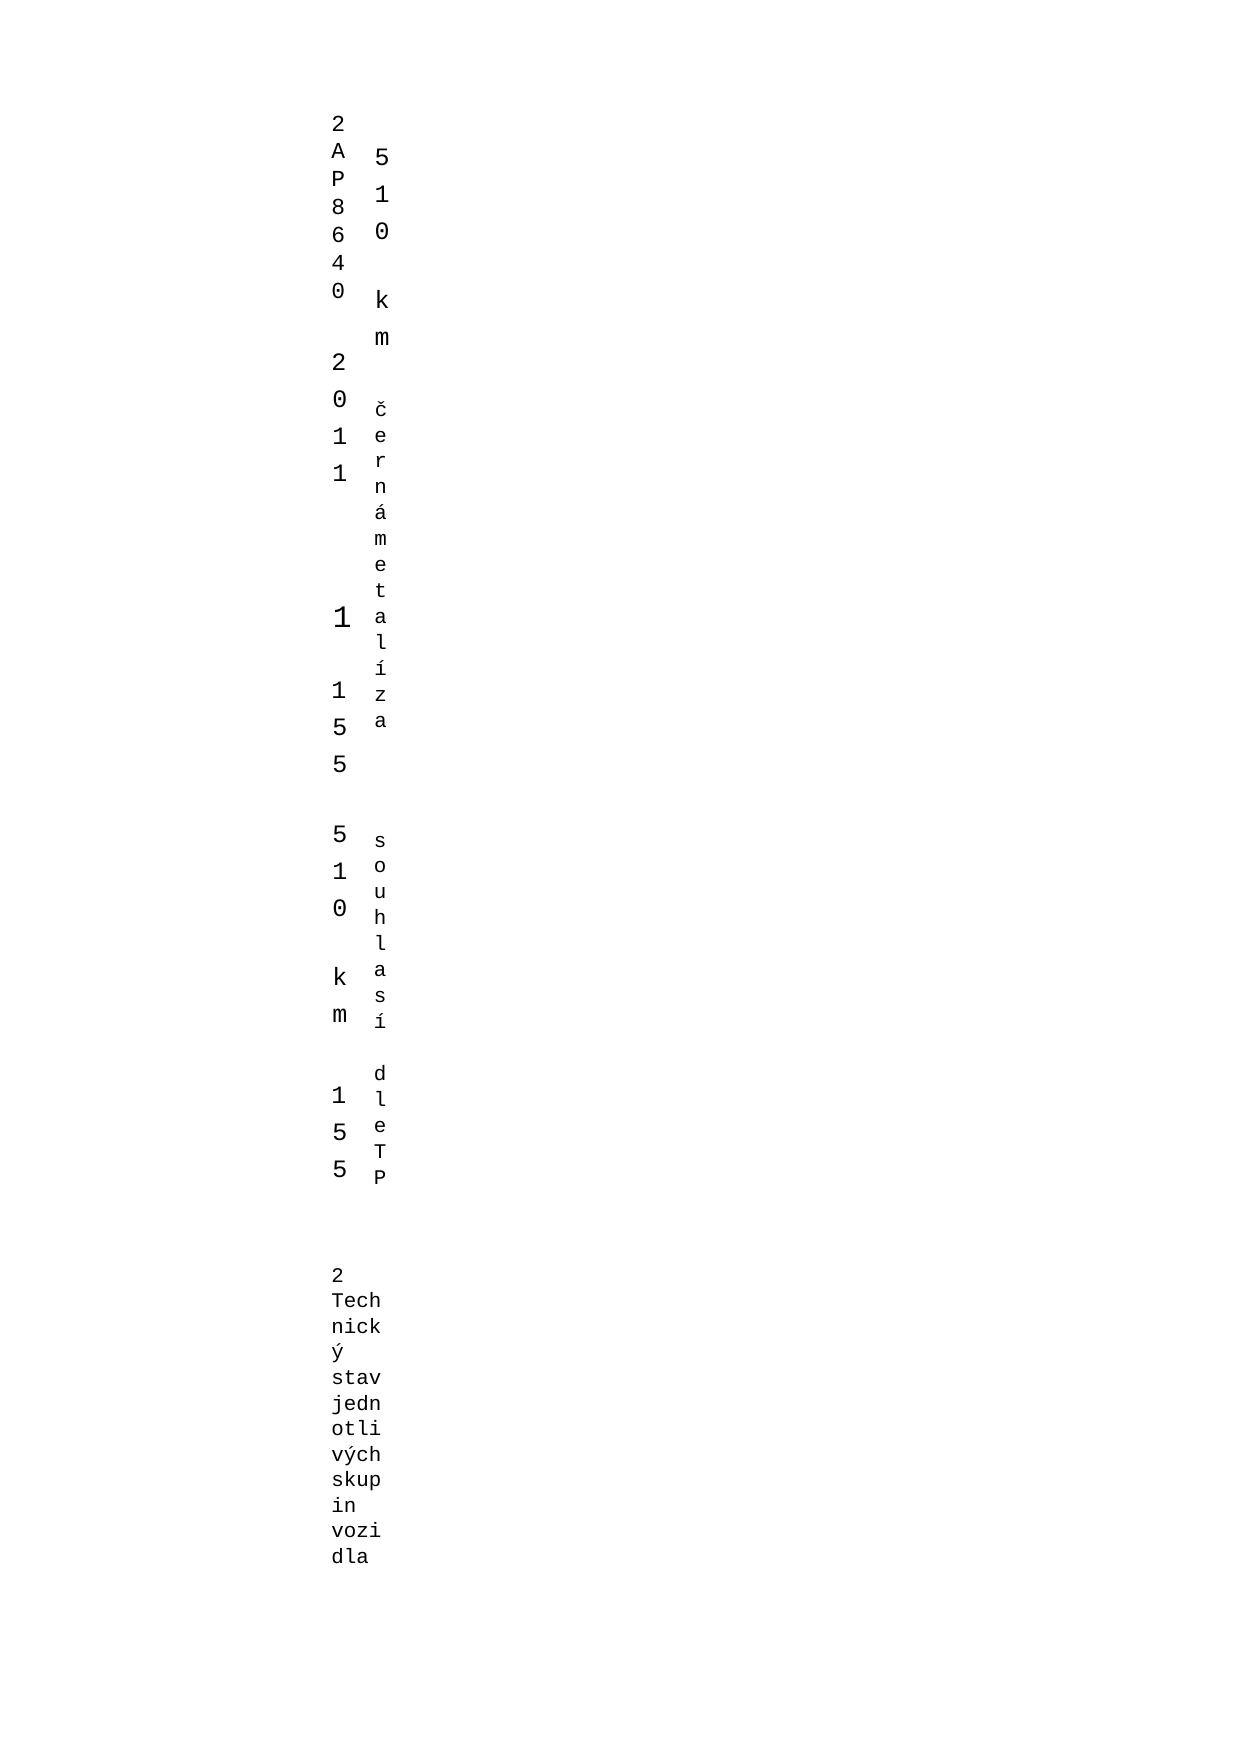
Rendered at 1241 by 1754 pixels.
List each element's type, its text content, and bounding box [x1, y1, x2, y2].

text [331, 1239, 388, 1569]
text 155 510 km [331, 678, 345, 1030]
text 2011 [331, 350, 345, 489]
text 155 510 km [331, 1082, 345, 1185]
subtitle 2AP 86 40 [331, 154, 345, 305]
text černá metalíza [374, 399, 388, 733]
subtitle 2AP 86 40 [331, 112, 345, 157]
text souhlasí dle TP [373, 829, 388, 1190]
text 155 510 km [373, 112, 388, 353]
